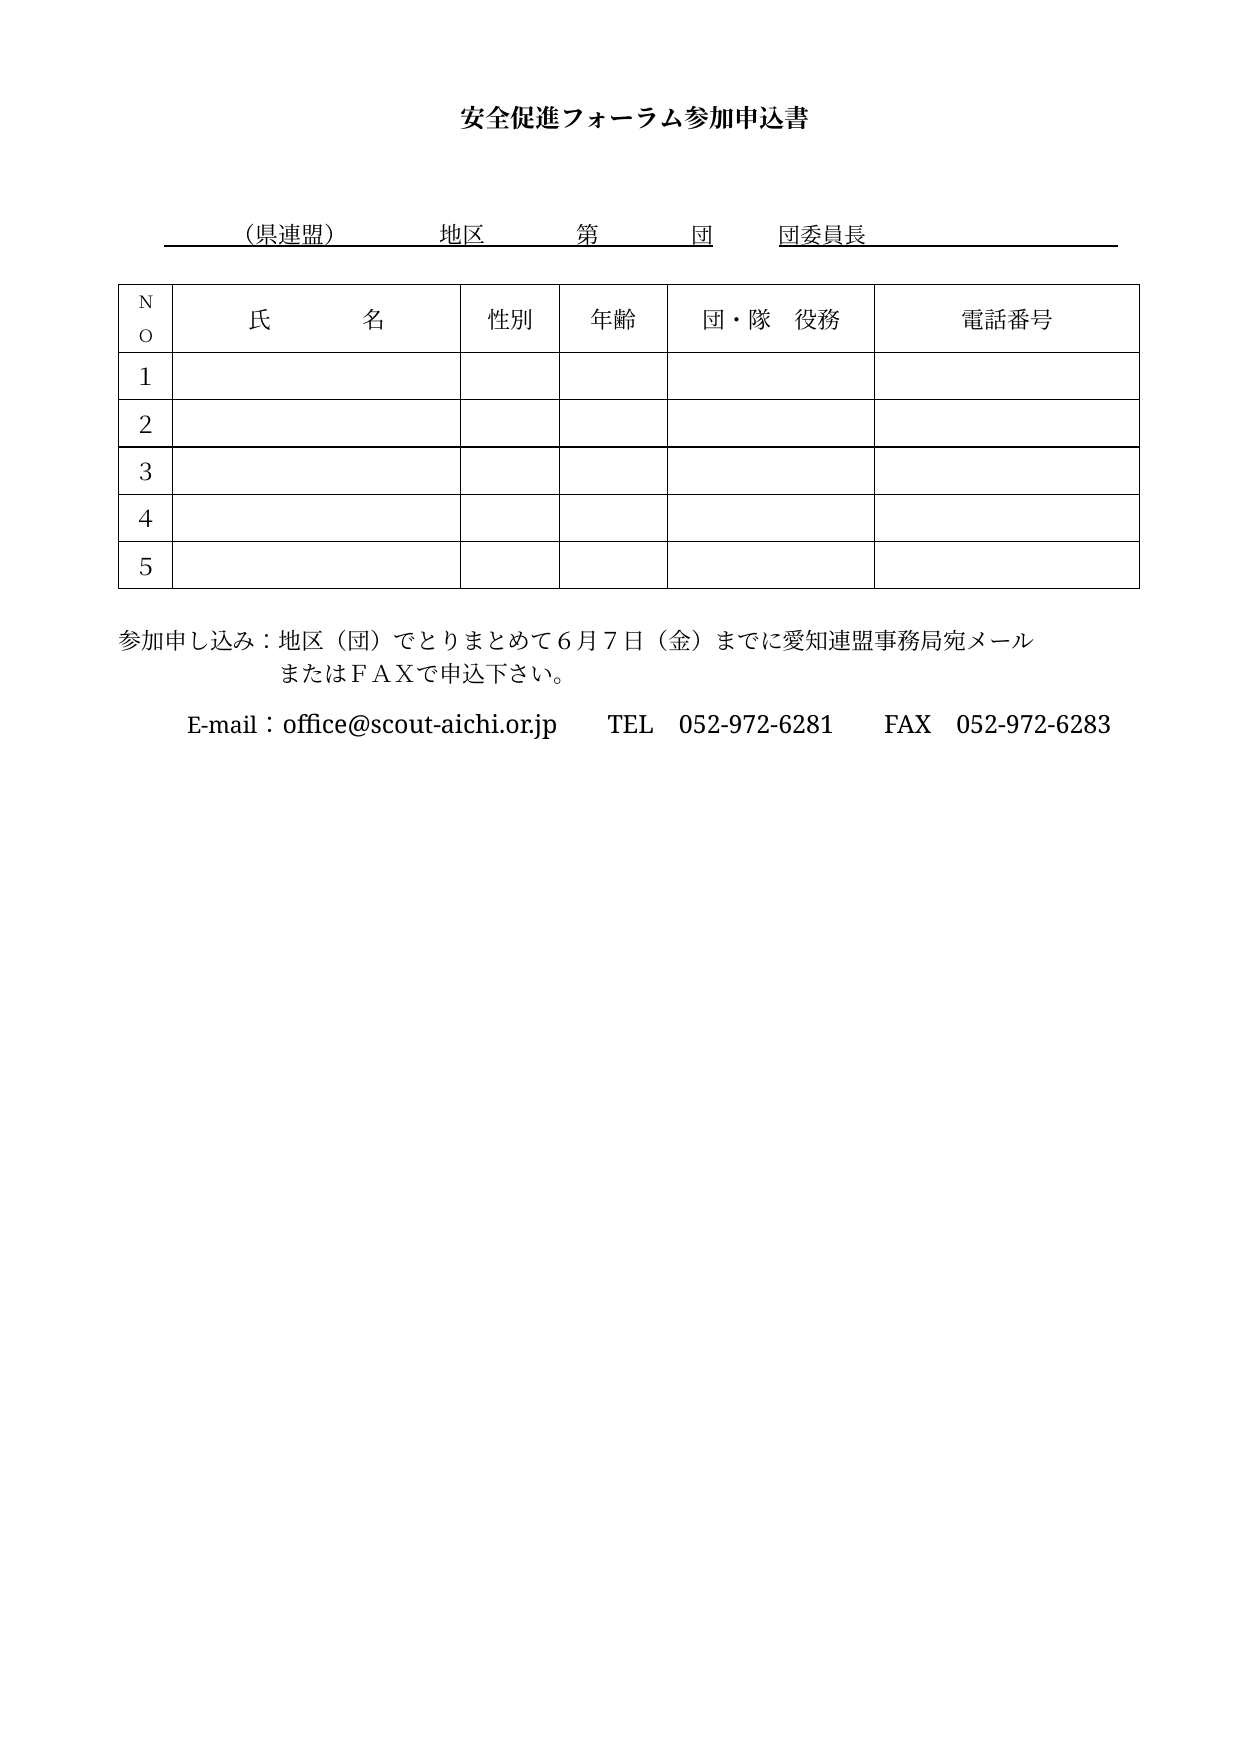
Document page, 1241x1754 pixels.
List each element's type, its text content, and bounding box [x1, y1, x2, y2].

table_cell [173, 542, 460, 588]
table_header ＮＯ [119, 285, 172, 352]
table_cell [560, 542, 667, 588]
table_header 年齢 [560, 285, 667, 352]
table_cell [560, 353, 667, 399]
text 参加申し込み：地区（団）でとりまとめて６月７日（金）までに愛知連盟事務局宛メール [118, 623, 1152, 656]
table_cell [173, 448, 460, 494]
table_cell [173, 400, 460, 446]
table_cell [668, 448, 874, 494]
text E-mail：office@scout-aichi.or.jp TEL 052-972-6281 FAX 052-972-6283 [118, 690, 1152, 757]
table_cell ５ [119, 542, 172, 588]
table_cell [875, 495, 1139, 541]
table_cell [668, 353, 874, 399]
text またはＦＡＸで申込下さい。 [118, 656, 1152, 690]
table_cell [461, 495, 559, 541]
table_header 団・隊 役務 [668, 285, 874, 352]
table_cell １ [119, 353, 172, 399]
table_header 電話番号 [875, 285, 1139, 352]
table_cell [875, 542, 1139, 588]
table_cell [560, 495, 667, 541]
table_cell ２ [119, 400, 172, 446]
table_cell [875, 353, 1139, 399]
table_cell [461, 448, 559, 494]
table_cell [668, 495, 874, 541]
table_cell [461, 542, 559, 588]
table_cell [668, 400, 874, 446]
text 安全促進フォーラム参加申込書 [118, 83, 1152, 150]
table_cell [461, 353, 559, 399]
table_cell ４ [119, 495, 172, 541]
table_cell [173, 353, 460, 399]
table_cell ３ [119, 448, 172, 494]
table_cell [668, 542, 874, 588]
table_cell [875, 448, 1139, 494]
table_header 性別 [461, 285, 559, 352]
text （県連盟） 地区 第 団 団委員長 [118, 217, 1152, 251]
table_cell [875, 400, 1139, 446]
table_cell [560, 448, 667, 494]
table_header 氏 名 [173, 285, 460, 352]
table_cell [461, 400, 559, 446]
table_cell [173, 495, 460, 541]
table_cell [560, 400, 667, 446]
